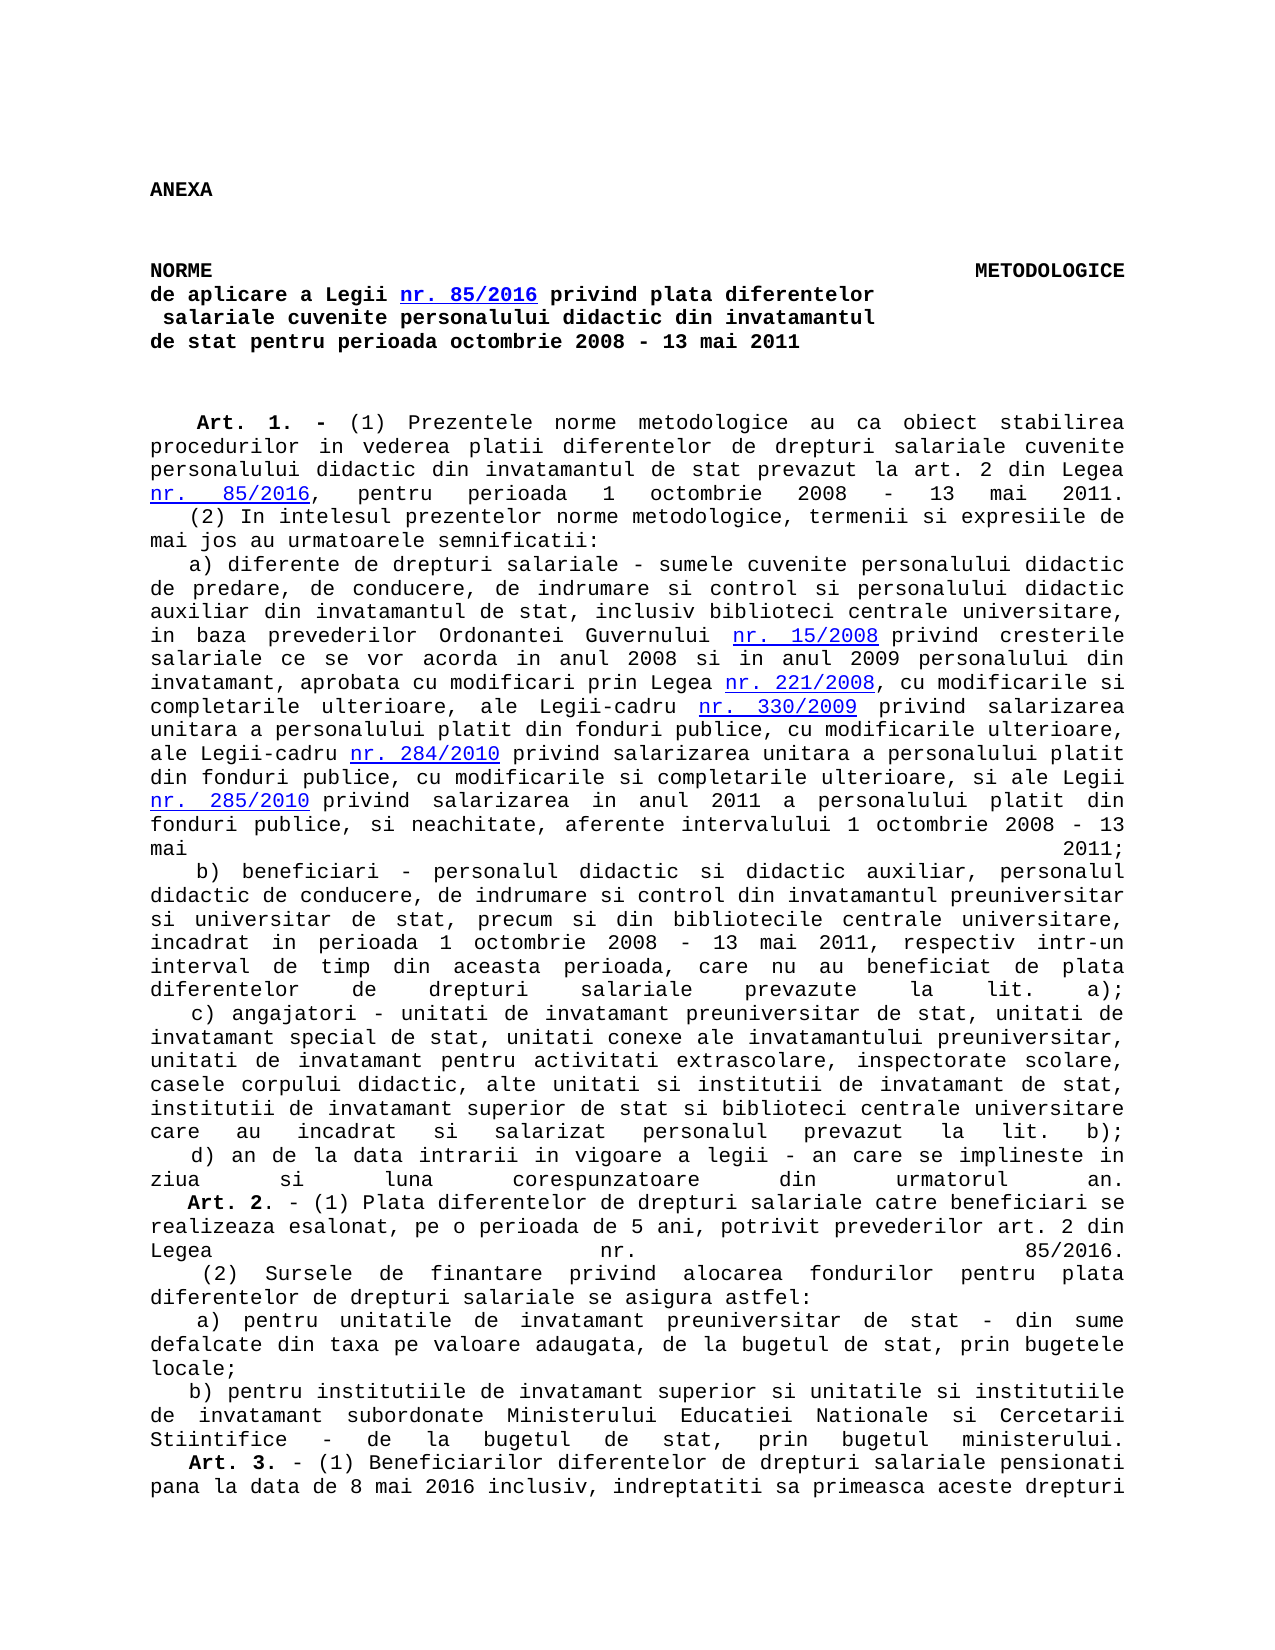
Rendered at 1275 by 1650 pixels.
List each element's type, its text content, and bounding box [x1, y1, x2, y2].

text ANEXA [150, 179, 1125, 202]
text a) diferente de drepturi salariale - sumele cuvenite personalului didactic de predare, de conducere, de indrumare si control si personalului didactic auxiliar din invatamantul de stat, inclusiv biblioteci centrale universitare, in baza prevederilor Ordonantei Guvernului nr. 15/2008 privind cresterile salariale ce se vor acorda in anul 2008 si in anul 2009 personalului din invatamant, aprobata cu modificari prin Legea nr. 221/2008, cu modificarile si completarile ulterioare, ale Legii-cadru nr. 330/2009 privind salarizarea unitara a personalului platit din fonduri publice, cu modificarile ulterioare, ale Legii-cadru nr. 284/2010 privind salarizarea unitara a personalului platit din fonduri publice, cu modificarile si completarile ulterioare, si ale Legii nr. 285/2010 privind salarizarea in anul 2011 a personalului platit din fonduri publice, si neachitate, aferente intervalului 1 octombrie 2008 - 13 mai 2011; b) beneficiari - personalul didactic si didactic auxiliar, personalul didactic de conducere, de indrumare si control din invatamantul preuniversitar si universitar de stat, precum si din bibliotecile centrale universitare, incadrat in perioada 1 octombrie 2008 - 13 mai 2011, respectiv intr-un interval de timp din aceasta perioada, care nu au beneficiat de plata diferentelor de drepturi salariale prevazute la lit. a); c) angajatori - unitati de invatamant preuniversitar de stat, unitati de invatamant special de stat, unitati conexe ale invatamantului preuniversitar, unitati de invatamant pentru activitati extrascolare, inspectorate scolare, casele corpului didactic, alte unitati si institutii de invatamant de stat, institutii de invatamant superior de stat si biblioteci centrale universitare care au incadrat si salarizat personalul prevazut la lit. b); d) an de la data intrarii in vigoare a legii - an care se implineste in ziua si luna corespunzatoare din urmatorul an. Art. 2. - (1) Plata diferentelor de drepturi salariale catre beneficiari se realizeaza esalonat, pe o perioada de 5 ani, potrivit prevederilor art. 2 din Legea nr. 85/2016. (2) Sursele de finantare privind alocarea fondurilor pentru plata diferentelor de drepturi salariale se asigura astfel: [150, 554, 1125, 1311]
text Art. 1. - (1) Prezentele norme metodologice au ca obiect stabilirea procedurilor in vederea platii diferentelor de drepturi salariale cuvenite personalului didactic din invatamantul de stat prevazut la art. 2 din Legea nr. 85/2016, pentru perioada 1 octombrie 2008 - 13 mai 2011. (2) In intelesul prezentelor norme metodologice, termenii si expresiile de mai jos au urmatoarele semnificatii: [150, 412, 1125, 554]
text de stat pentru perioada octombrie 2008 - 13 mai 2011 [150, 331, 1125, 354]
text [150, 1311, 1125, 1500]
text salariale cuvenite personalului didactic din invatamantul [150, 307, 1125, 331]
text NORME METODOLOGICE de aplicare a Legii nr. 85/2016 privind plata diferentelor [150, 260, 1125, 307]
